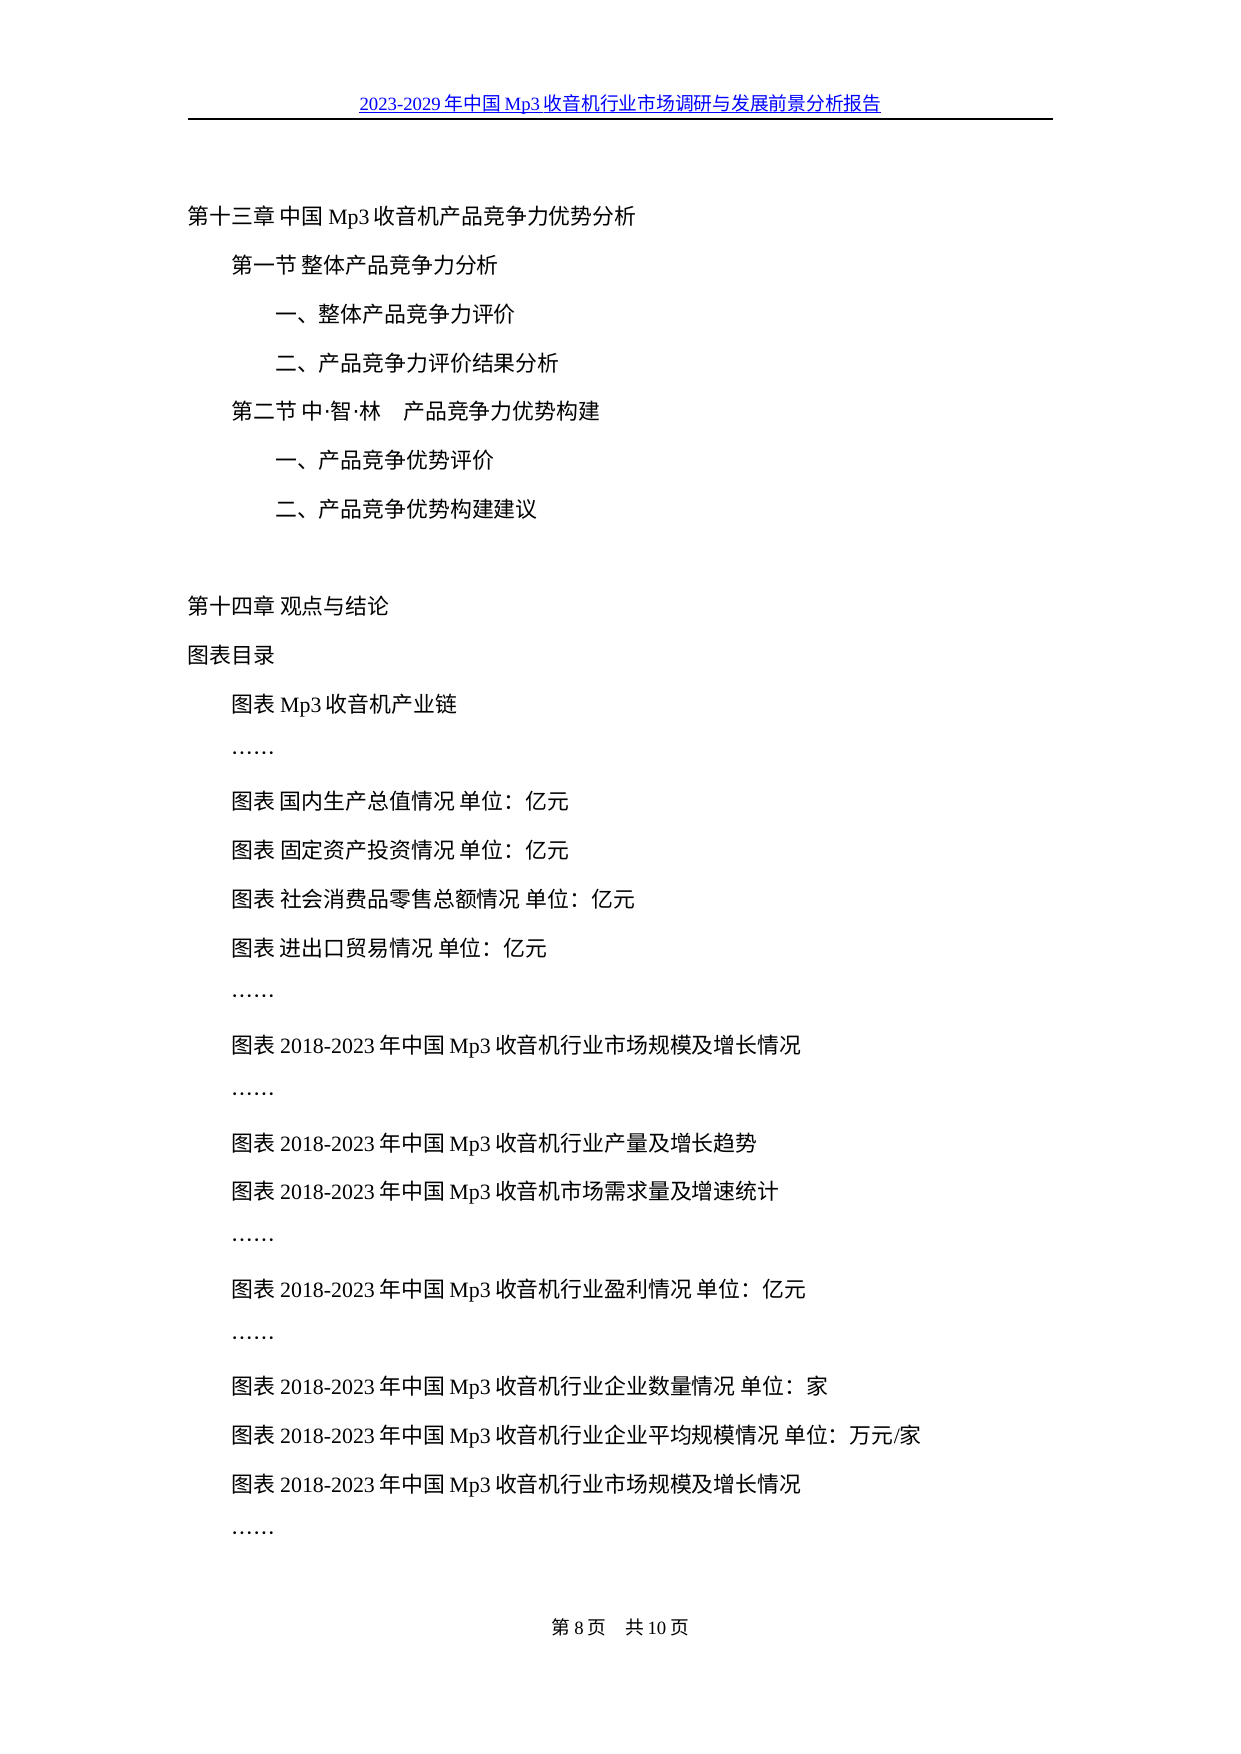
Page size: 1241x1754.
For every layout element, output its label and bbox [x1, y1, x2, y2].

text [187, 150, 1053, 1548]
